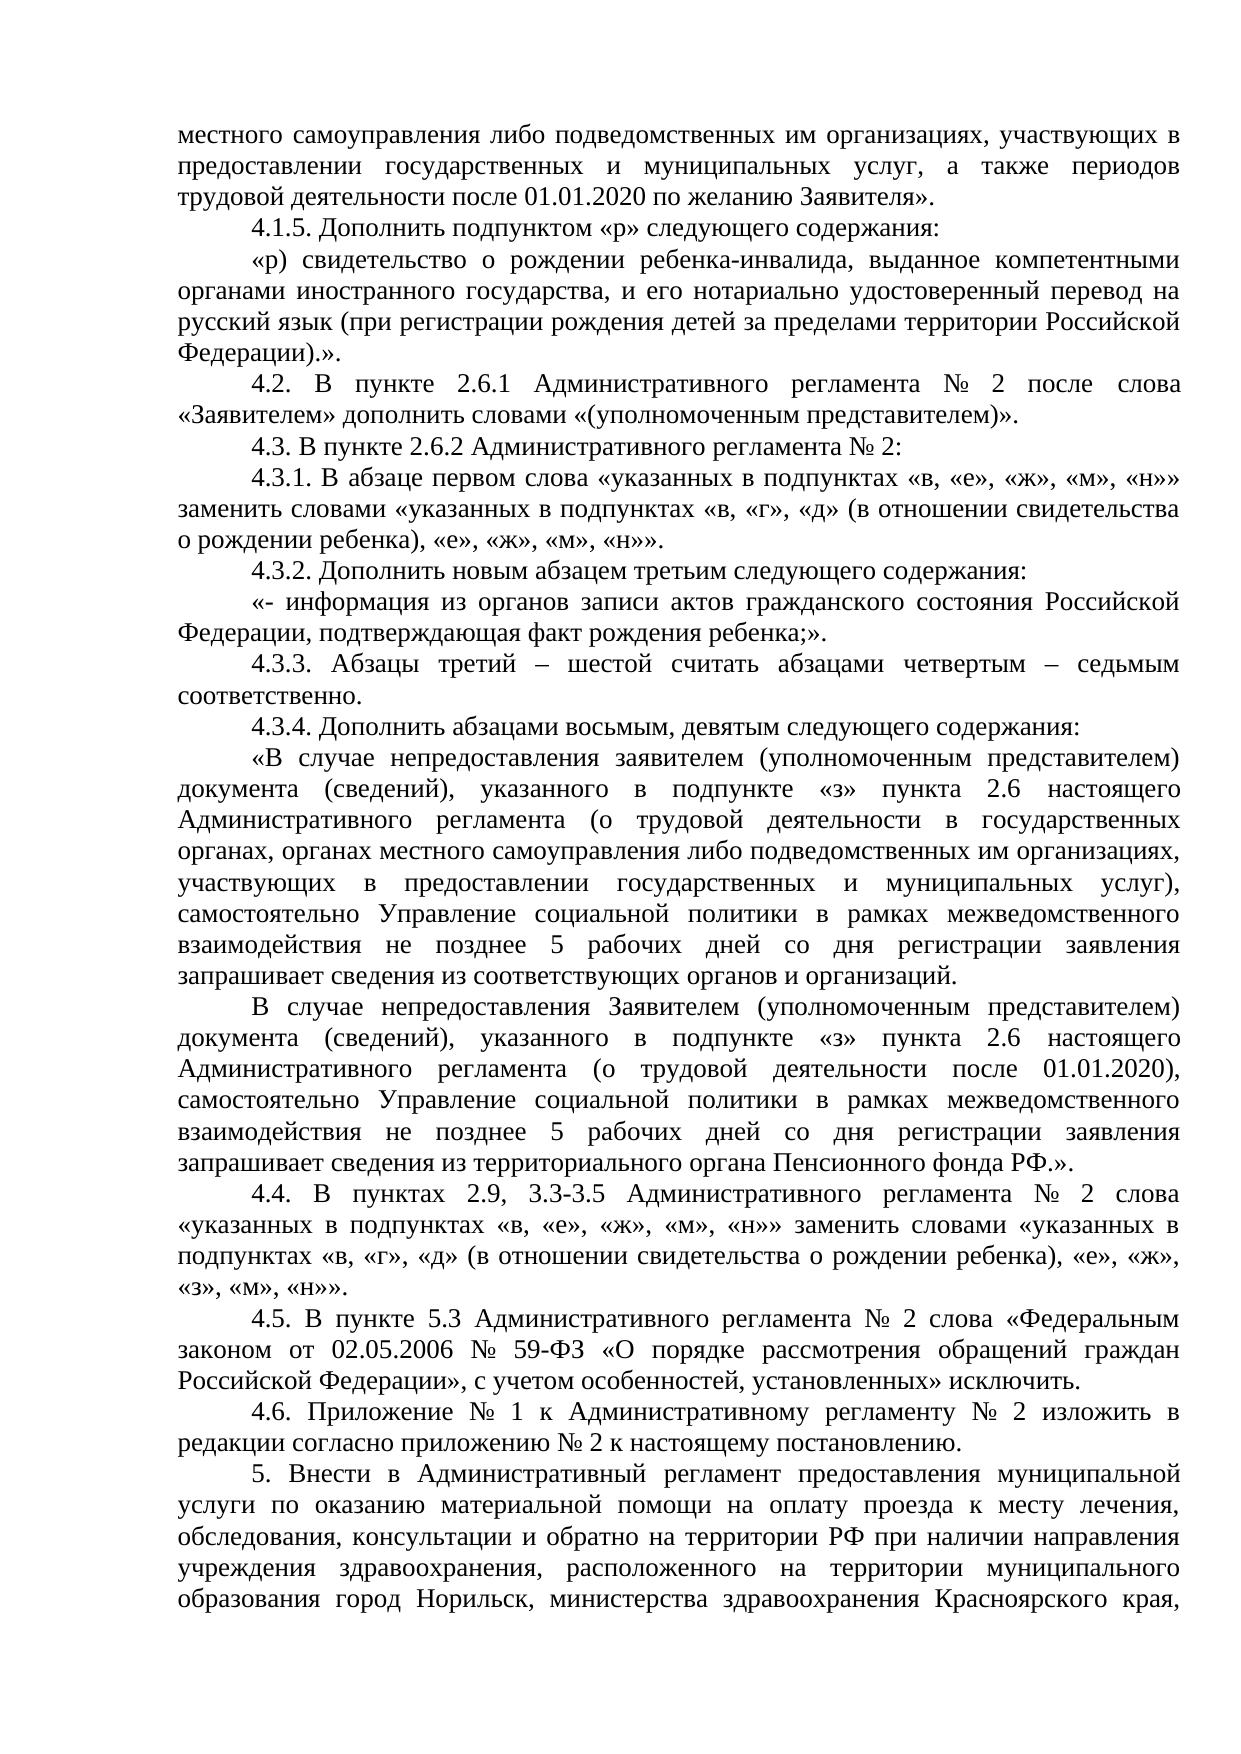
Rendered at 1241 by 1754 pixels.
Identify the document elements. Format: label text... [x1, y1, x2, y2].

text 4.3.4. Дополнить абзацами восьмым, девятым следующего содержания: [177, 710, 1181, 741]
text 4.3.3. Абзацы третий – шестой считать абзацами четвертым – седьмым соответственно. [177, 648, 1181, 710]
text 4.4. В пунктах 2.9, 3.3-3.5 Административного регламента № 2 слова «указанных в подпунктах «в, «е», «ж», «м», «н»» заменить словами «указанных в подпунктах «в, «г», «д» (в отношении свидетельства о рождении ребенка), «е», «ж», «з», «м», «н»». [177, 1177, 1181, 1302]
text «В случае непредоставления заявителем (уполномоченным представителем) документа (сведений), указанного в подпункте «з» пункта 2.6 настоящего Административного регламента (о трудовой деятельности в государственных органах, органах местного самоуправления либо подведомственных им организациях, участвующих в предоставлении государственных и муниципальных услуг), самостоятельно Управление социальной политики в рамках межведомственного взаимодействия не позднее 5 рабочих дней со дня регистрации заявления запрашивает сведения из соответствующих органов и организаций. [177, 741, 1181, 990]
text 4.2. В пункте 2.6.1 Административного регламента № 2 после слова «Заявителем» дополнить словами «(уполномоченным представителем)». [177, 367, 1181, 429]
text «- информация из органов записи актов гражданского состояния Российской Федерации, подтверждающая факт рождения ребенка;». [177, 585, 1181, 648]
text 4.3.1. В абзаце первом слова «указанных в подпунктах «в, «е», «ж», «м», «н»» заменить словами «указанных в подпунктах «в, «г», «д» (в отношении свидетельства о рождении ребенка), «е», «ж», «м», «н»». [177, 461, 1181, 554]
text 4.6. Приложение № 1 к Административному регламенту № 2 изложить в редакции согласно приложению № 2 к настоящему постановлению. [177, 1395, 1181, 1457]
text 4.3.2. Дополнить новым абзацем третьим следующего содержания: [177, 554, 1181, 585]
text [177, 118, 1181, 212]
text 4.3. В пункте 2.6.2 Административного регламента № 2: [177, 429, 1181, 461]
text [177, 1457, 1181, 1613]
text «р) свидетельство о рождении ребенка-инвалида, выданное компетентными органами иностранного государства, и его нотариально удостоверенный перевод на русский язык (при регистрации рождения детей за пределами территории Российской Федерации).». [177, 243, 1181, 367]
text 4.1.5. Дополнить подпунктом «р» следующего содержания: [177, 212, 1181, 243]
text 4.5. В пункте 5.3 Административного регламента № 2 слова «Федеральным законом от 02.05.2006 № 59-ФЗ «О порядке рассмотрения обращений граждан Российской Федерации», с учетом особенностей, установленных» исключить. [177, 1302, 1181, 1395]
text В случае непредоставления Заявителем (уполномоченным представителем) документа (сведений), указанного в подпункте «з» пункта 2.6 настоящего Административного регламента (о трудовой деятельности после 01.01.2020), самостоятельно Управление социальной политики в рамках межведомственного взаимодействия не позднее 5 рабочих дней со дня регистрации заявления запрашивает сведения из территориального органа Пенсионного фонда РФ.». [177, 990, 1181, 1177]
